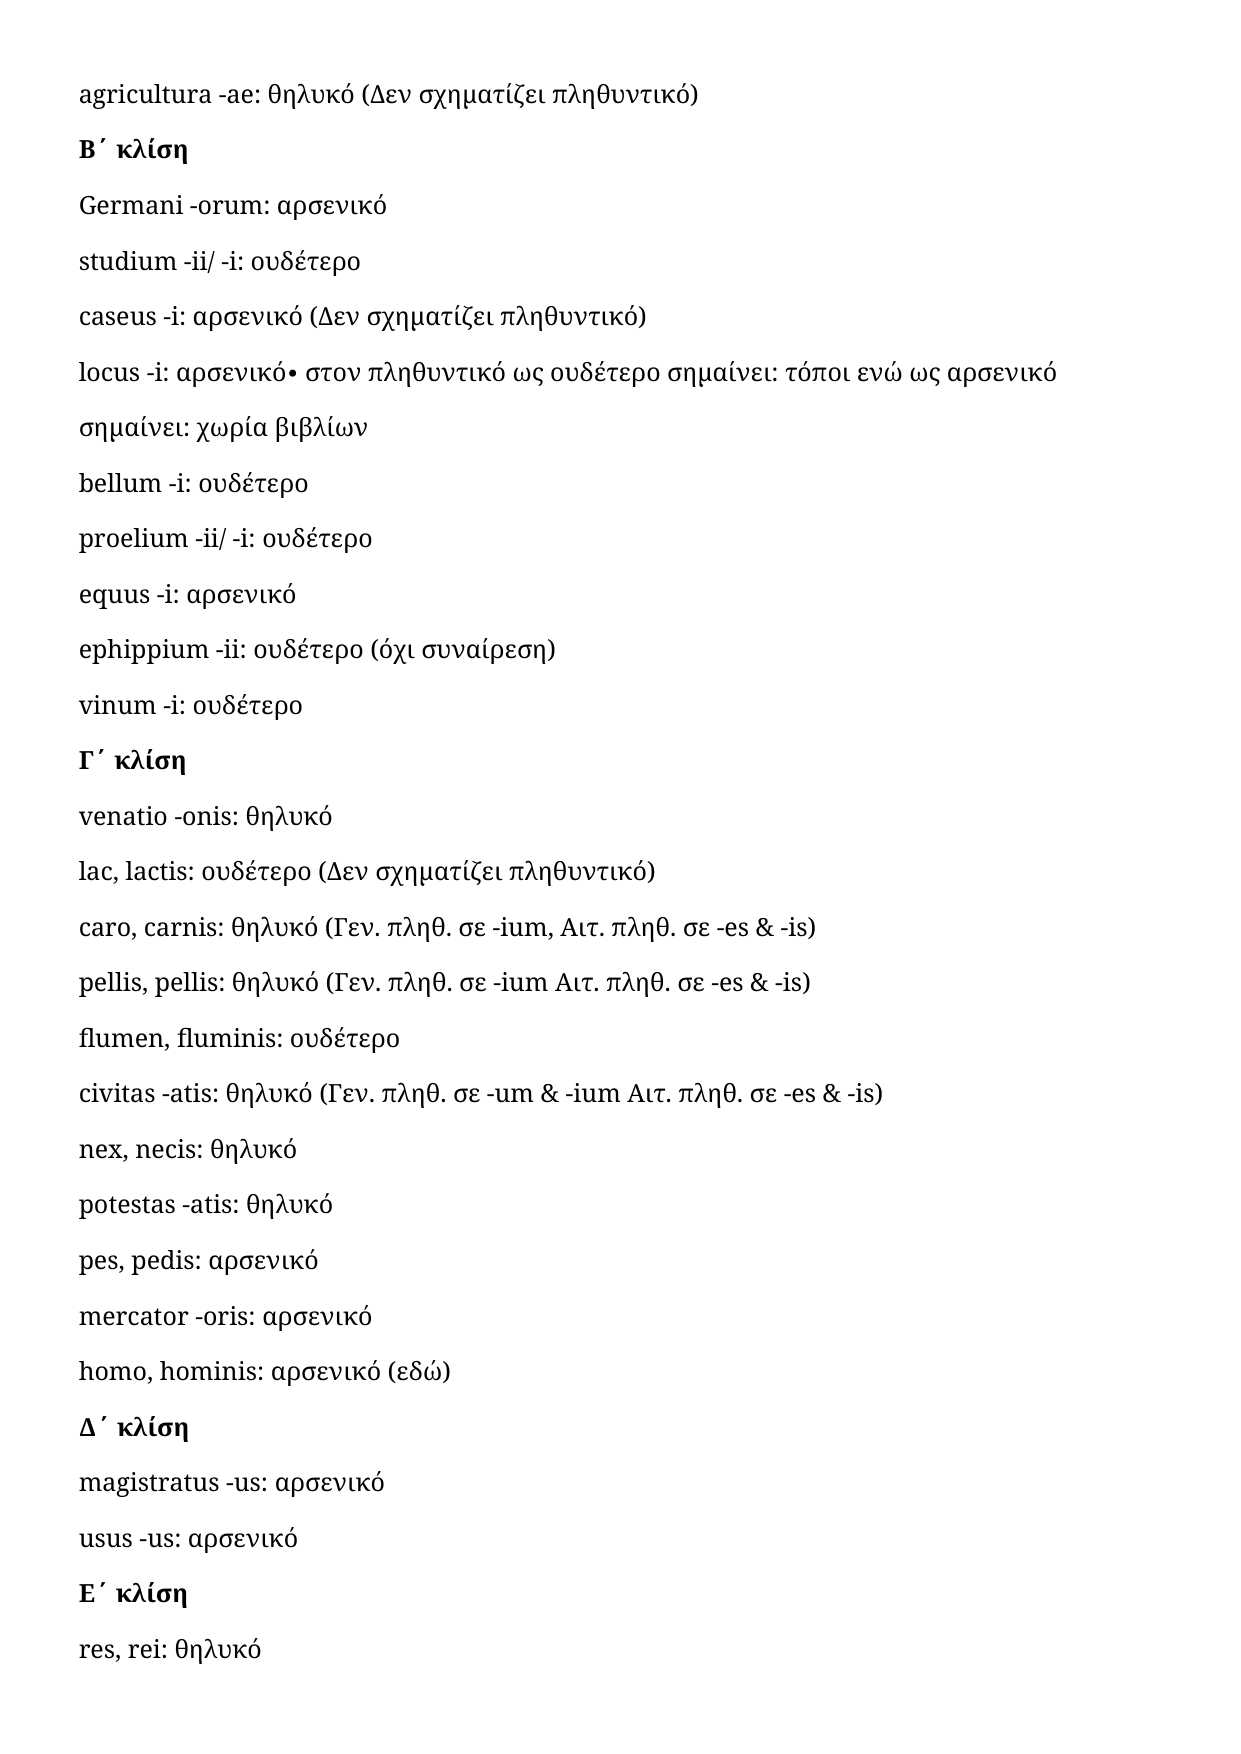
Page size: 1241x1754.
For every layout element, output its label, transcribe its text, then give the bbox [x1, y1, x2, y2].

text locus -i: αρσενικό∙ στον πληθυντικό ως ουδέτερο σημαίνει: τόποι ενώ ως αρσενικό σημαίνει: χωρία βιβλίων [78, 337, 1091, 448]
text flumen, fluminis: ουδέτερο [78, 1003, 1091, 1058]
text pes, pedis: αρσενικό [78, 1225, 1091, 1281]
text usus -us: αρσενικό [78, 1503, 1091, 1558]
text equus -i: αρσενικό [78, 559, 1091, 614]
text caro, carnis: θηλυκό (Γεν. πληθ. σε -ium, Αιτ. πληθ. σε -es & -is) [78, 892, 1091, 947]
text caseus -i: αρσενικό (Δεν σχηματίζει πληθυντικό) [78, 281, 1091, 337]
text agricultura -ae: θηλυκό (Δεν σχηματίζει πληθυντικό) [78, 59, 1091, 114]
text vinum -i: ουδέτερο [78, 670, 1091, 725]
text studium -ii/ -i: ουδέτερο [78, 226, 1091, 281]
text res, rei: θηλυκό [78, 1614, 1091, 1669]
text magistratus -us: αρσενικό [78, 1447, 1091, 1503]
text pellis, pellis: θηλυκό (Γεν. πληθ. σε -ium Αιτ. πληθ. σε -es & -is) [78, 947, 1091, 1003]
text Β΄ κλίση [78, 114, 1091, 170]
text potestas -atis: θηλυκό [78, 1169, 1091, 1225]
text lac, lactis: ουδέτερο (Δεν σχηματίζει πληθυντικό) [78, 836, 1091, 892]
text ephippium -ii: ουδέτερο (όχι συναίρεση) [78, 614, 1091, 670]
text mercator -oris: αρσενικό [78, 1281, 1091, 1336]
text Γ΄ κλίση [78, 725, 1091, 781]
text nex, necis: θηλυκό [78, 1114, 1091, 1169]
text proelium -ii/ -i: ουδέτερο [78, 503, 1091, 559]
text Δ΄ κλίση [78, 1392, 1091, 1447]
text Germani -orum: αρσενικό [78, 170, 1091, 226]
text Ε΄ κλίση [78, 1558, 1091, 1614]
text bellum -i: ουδέτερο [78, 448, 1091, 503]
text homo, hominis: αρσενικό (εδώ) [78, 1336, 1091, 1392]
text civitas -atis: θηλυκό (Γεν. πληθ. σε -um & -ium Αιτ. πληθ. σε -es & -is) [78, 1058, 1091, 1114]
text venatio -onis: θηλυκό [78, 781, 1091, 836]
